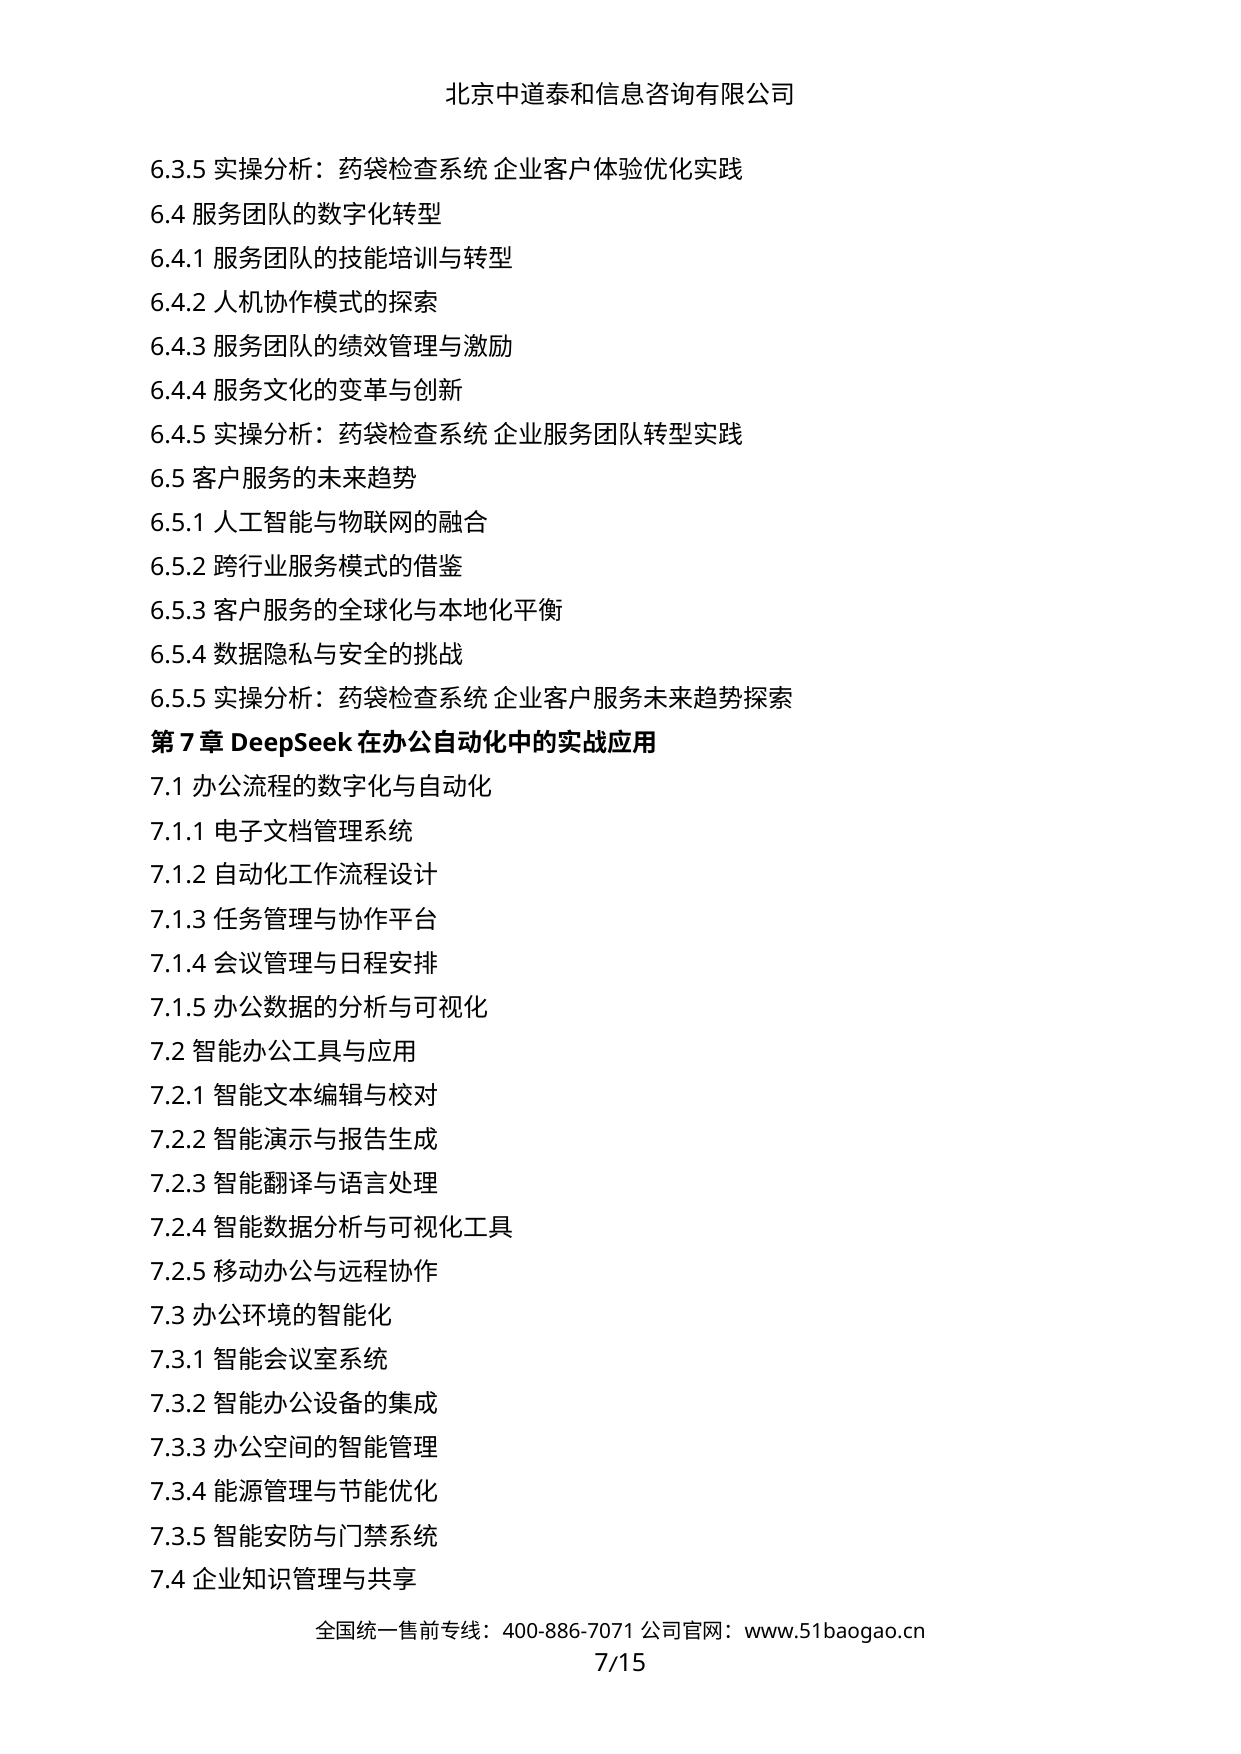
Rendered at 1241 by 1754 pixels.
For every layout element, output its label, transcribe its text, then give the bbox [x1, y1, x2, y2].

text 7.1 办公流程的数字化与自动化 [150, 767, 1090, 803]
text 6.5.5 实操分析：药袋检查系统 企业客户服务未来趋势探索 [150, 679, 1090, 715]
text 7.2.1 智能文本编辑与校对 [150, 1075, 1090, 1112]
text 7.1.5 办公数据的分析与可视化 [150, 987, 1090, 1023]
text 7.3 办公环境的智能化 [150, 1296, 1090, 1332]
text 7.3.5 智能安防与门禁系统 [150, 1516, 1090, 1552]
text 6.5.4 数据隐私与安全的挑战 [150, 635, 1090, 671]
text 7.3.3 办公空间的智能管理 [150, 1428, 1090, 1464]
text 7.1.4 会议管理与日程安排 [150, 943, 1090, 979]
text 7.3.1 智能会议室系统 [150, 1340, 1090, 1376]
text 6.4.3 服务团队的绩效管理与激励 [150, 326, 1090, 362]
text 7.1.3 任务管理与协作平台 [150, 899, 1090, 935]
text 7.4 企业知识管理与共享 [150, 1560, 1090, 1596]
text 6.4.4 服务文化的变革与创新 [150, 370, 1090, 407]
text 6.3.5 实操分析：药袋检查系统 企业客户体验优化实践 [150, 150, 1090, 186]
text 6.5.1 人工智能与物联网的融合 [150, 502, 1090, 539]
text 6.4.1 服务团队的技能培训与转型 [150, 238, 1090, 274]
text 7.1.2 自动化工作流程设计 [150, 855, 1090, 891]
text 7.2.2 智能演示与报告生成 [150, 1119, 1090, 1156]
text 第7章 DeepSeek在办公自动化中的实战应用 [150, 723, 1090, 759]
text 6.5 客户服务的未来趋势 [150, 458, 1090, 495]
text 7.3.4 能源管理与节能优化 [150, 1472, 1090, 1508]
text 6.5.2 跨行业服务模式的借鉴 [150, 547, 1090, 583]
text 7.2.4 智能数据分析与可视化工具 [150, 1207, 1090, 1244]
text 7.3.2 智能办公设备的集成 [150, 1384, 1090, 1420]
text 7.2.3 智能翻译与语言处理 [150, 1163, 1090, 1200]
text 6.5.3 客户服务的全球化与本地化平衡 [150, 591, 1090, 627]
text 6.4 服务团队的数字化转型 [150, 194, 1090, 230]
text 7.2.5 移动办公与远程协作 [150, 1252, 1090, 1288]
text 6.4.5 实操分析：药袋检查系统 企业服务团队转型实践 [150, 414, 1090, 451]
text 6.4.2 人机协作模式的探索 [150, 282, 1090, 318]
text 7.2 智能办公工具与应用 [150, 1031, 1090, 1067]
text 7.1.1 电子文档管理系统 [150, 811, 1090, 847]
